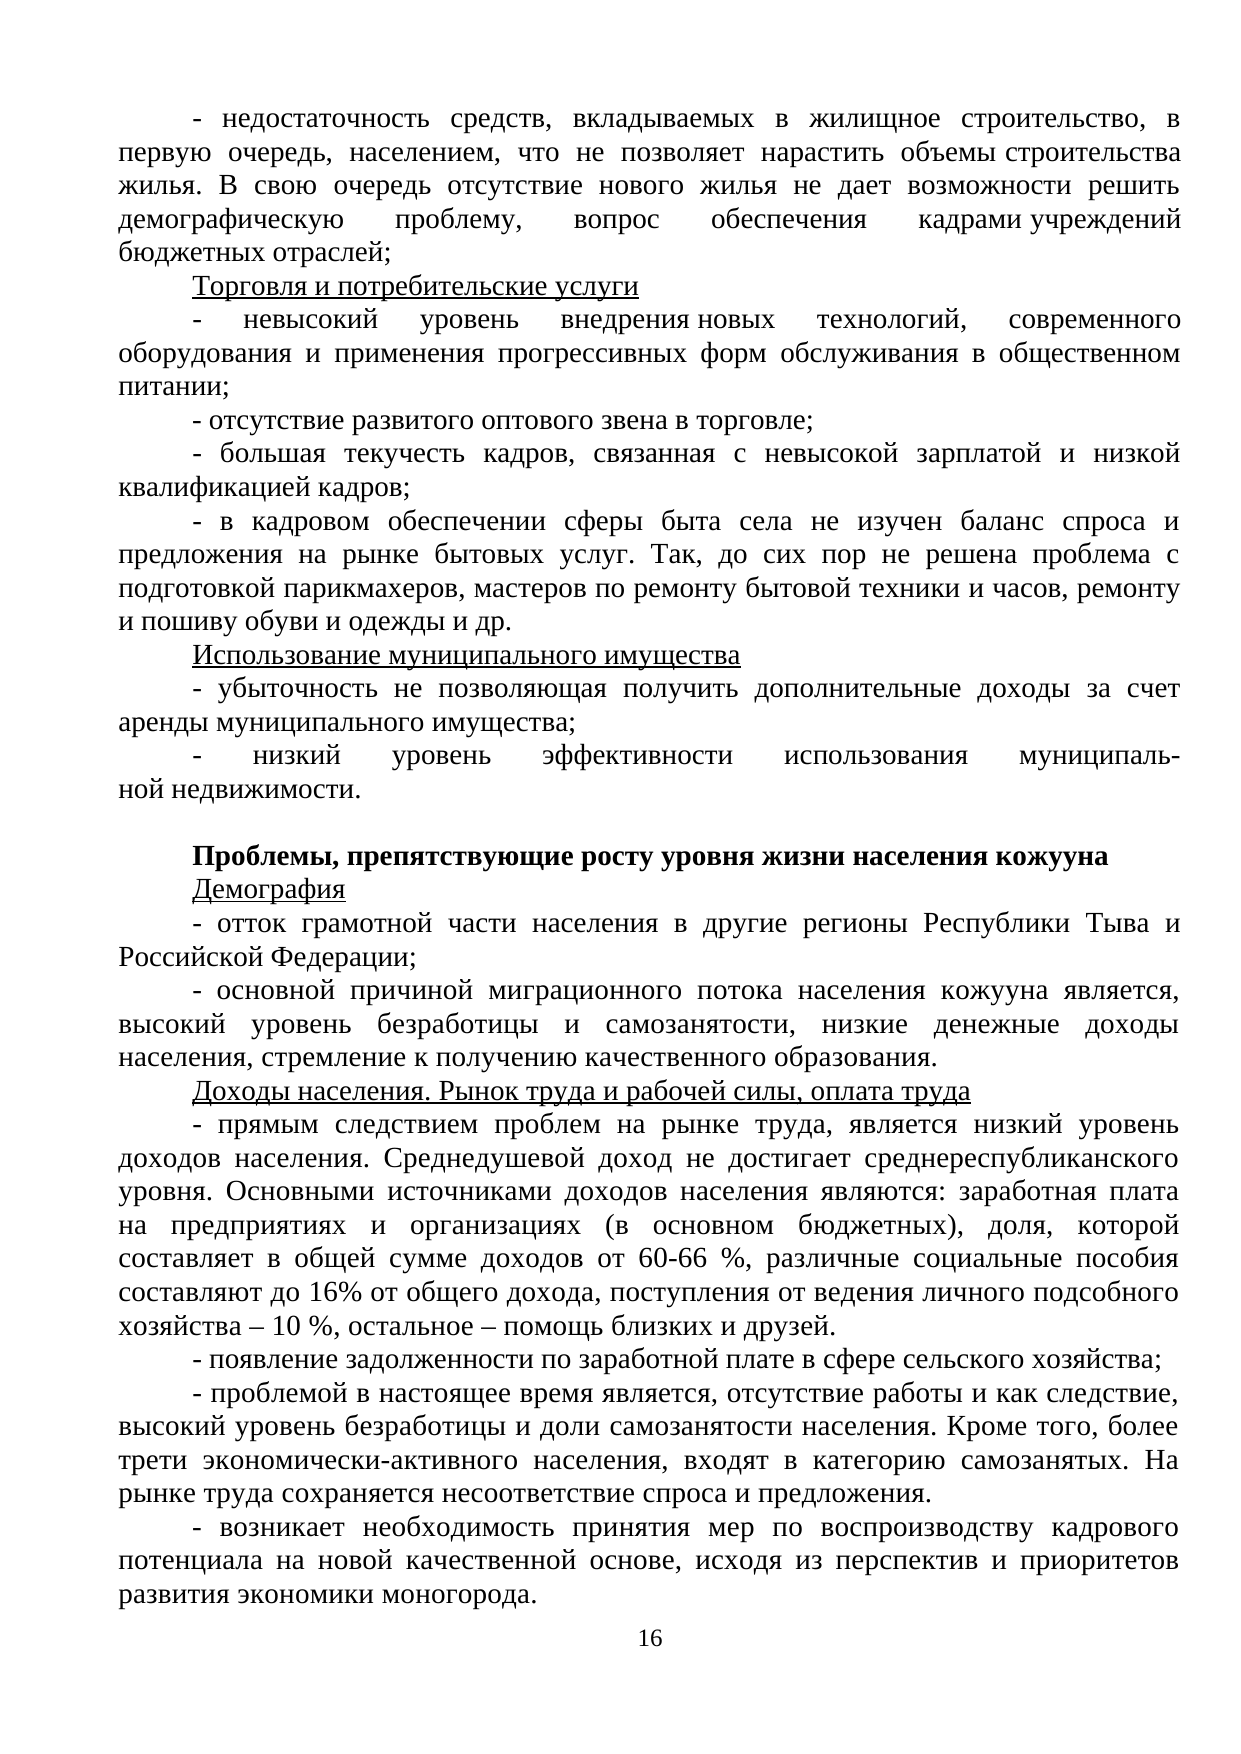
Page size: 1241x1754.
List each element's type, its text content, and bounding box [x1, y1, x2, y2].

text - в кадровом обеспечении сферы быта села не изучен баланс спроса и предложения на рынке бытовых услуг. Так, до сих пор не решена проблема с подготовкой парикмахеров, мастеров по ремонту бытовой техники и часов, ремонту и пошиву обуви и одежды и др. [118, 503, 1181, 637]
text - большая текучесть кадров, связанная с невысокой зарплатой и низкой квалификацией кадров; [118, 436, 1181, 503]
text Демография [118, 872, 1181, 905]
text Использование муниципального имущества [118, 637, 1181, 670]
text - проблемой в настоящее время является, отсутствие работы и как следствие, высокий уровень безработицы и доли самозанятости населения. Кроме того, более трети экономически-активного населения, входят в категорию самозанятых. На рынке труда сохраняется несоответствие спроса и предложения. [118, 1375, 1181, 1509]
text - недостаточность средств, вкладываемых в жилищное строительство, в первую очередь, населением, что не позволяет нарастить объемы строительства жилья. В свою очередь отсутствие нового жилья не дает возможности решить демографическую проблему, вопрос обеспечения кадрами учреждений бюджетных отраслей; [118, 100, 1181, 268]
text Доходы населения. Рынок труда и рабочей силы, оплата труда [118, 1073, 1181, 1106]
text - низкий уровень эффективности использования муниципаль-ной недвижимости. [118, 737, 1181, 804]
text - невысокий уровень внедрения новых технологий, современного оборудования и применения прогрессивных форм обслуживания в общественном питании; [118, 301, 1181, 402]
text - появление задолженности по заработной плате в сфере сельского хозяйства; [118, 1341, 1181, 1375]
text - основной причиной миграционного потока населения кожууна является, высокий уровень безработицы и самозанятости, низкие денежные доходы населения, стремление к получению качественного образования. [118, 972, 1181, 1073]
text Торговля и потребительские услуги [118, 268, 1181, 301]
text Проблемы, препятствующие росту уровня жизни населения кожууна [118, 838, 1181, 872]
text - отток грамотной части населения в другие регионы Республики Тыва и Российской Федерации; [118, 905, 1181, 972]
text - убыточность не позволяющая получить дополнительные доходы за счет аренды муниципального имущества; [118, 670, 1181, 737]
text - отсутствие развитого оптового звена в торговле; [118, 402, 1181, 436]
text - возникает необходимость принятия мер по воспроизводству кадрового потенциала на новой качественной основе, исходя из перспектив и приоритетов развития экономики моногорода. [118, 1509, 1181, 1609]
text - прямым следствием проблем на рынке труда, является низкий уровень доходов населения. Среднедушевой доход не достигает среднереспубликанского уровня. Основными источниками доходов населения являются: заработная плата на предприятиях и организациях (в основном бюджетных), доля, которой составляет в общей сумме доходов от 60-66 %, различные социальные пособия составляют до 16% от общего дохода, поступления от ведения личного подсобного хозяйства – 10 %, остальное – помощь близких и друзей. [118, 1106, 1181, 1341]
